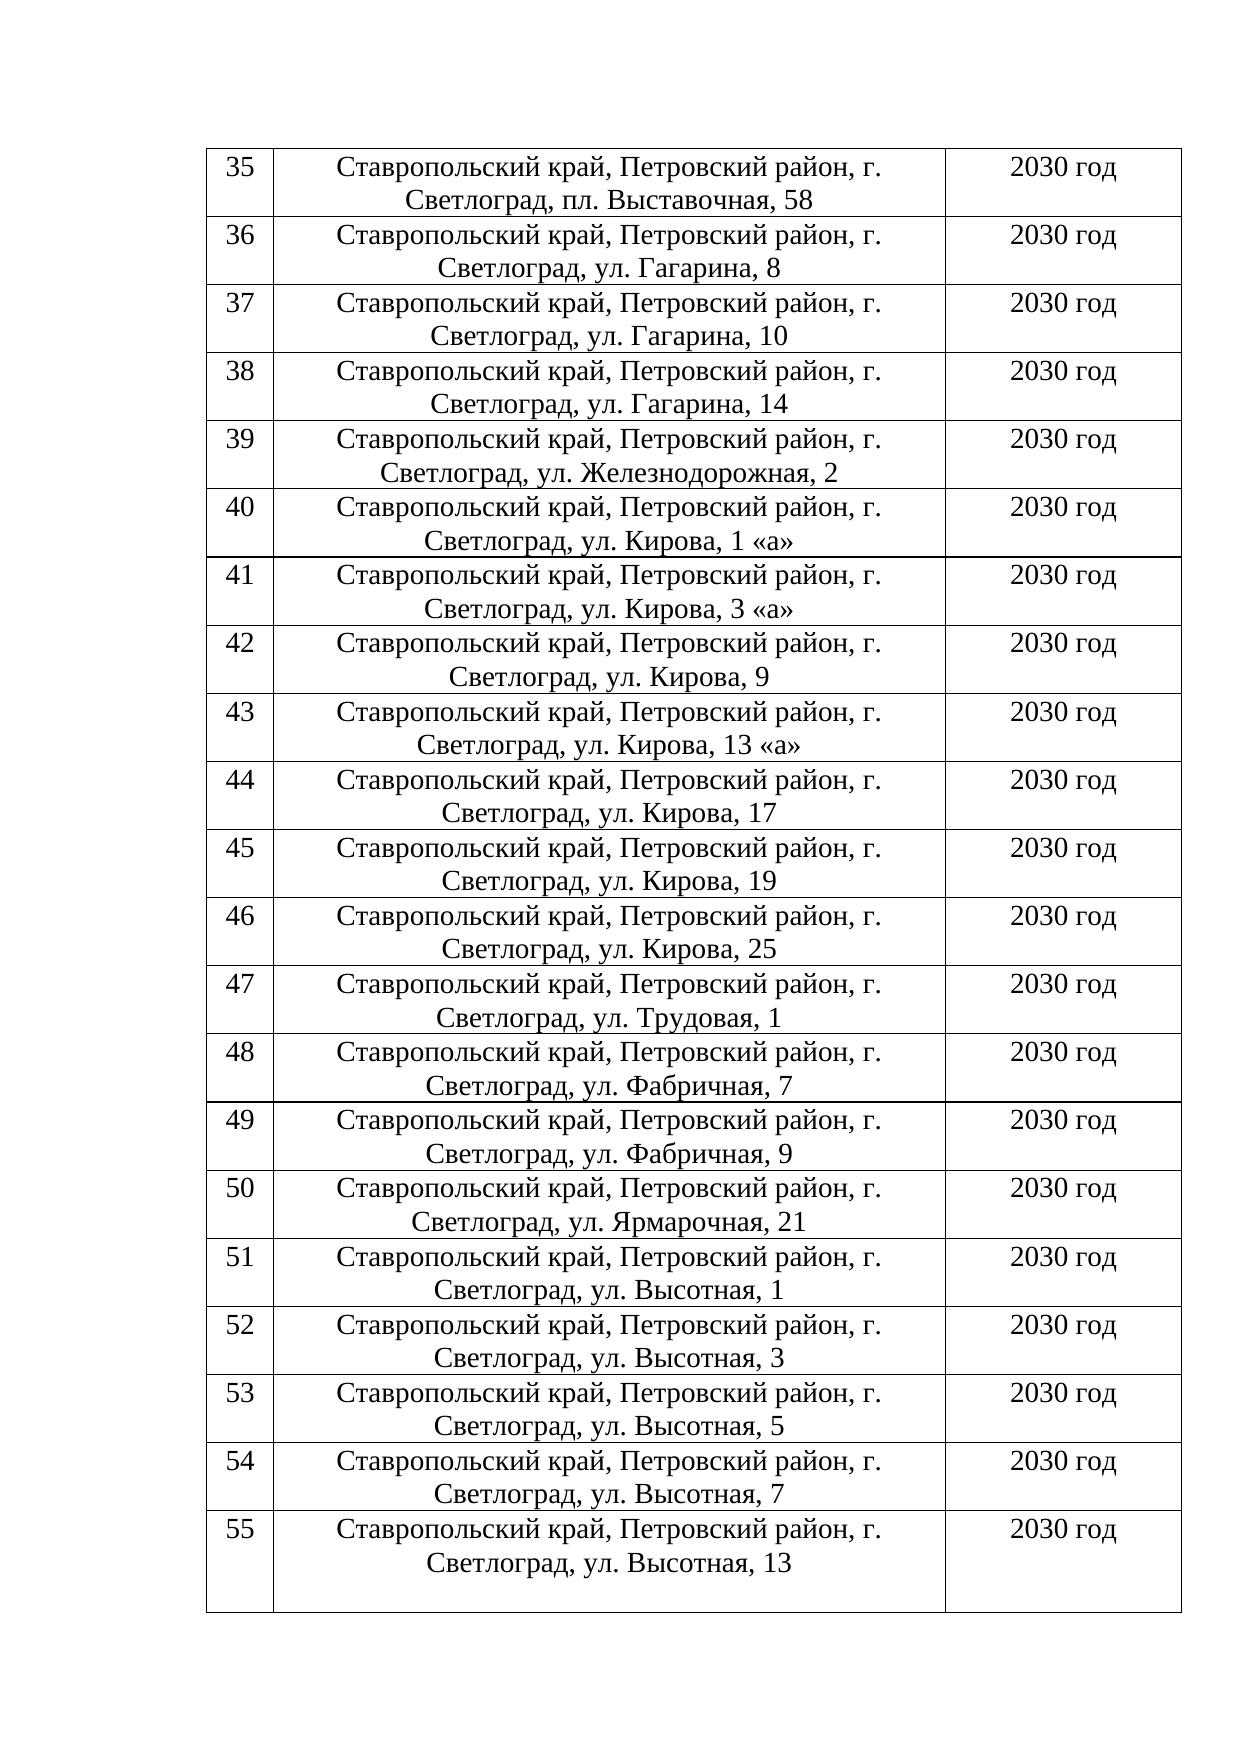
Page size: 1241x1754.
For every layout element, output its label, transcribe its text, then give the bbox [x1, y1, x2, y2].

table_cell Ставропольский край, Петровский район, г. Светлоград, ул. Кирова, 9 [274, 626, 945, 693]
table_cell Ставропольский край, Петровский район, г. Светлоград, ул. Кирова, 25 [274, 898, 945, 965]
table_cell 2030 год [946, 966, 1181, 1033]
table_cell 39 [207, 421, 273, 488]
table_cell Ставропольский край, Петровский район, г. Светлоград, ул. Кирова, 3 «а» [274, 558, 945, 624]
table_cell 37 [207, 285, 273, 352]
table_cell 42 [207, 626, 273, 693]
table_cell Ставропольский край, Петровский район, г. Светлоград, ул. Фабричная, 7 [274, 1034, 945, 1101]
table_cell Ставропольский край, Петровский район, г. Светлоград, ул. Кирова, 19 [274, 830, 945, 897]
table_cell 45 [207, 830, 273, 897]
table_cell Ставропольский край, Петровский район, г. Светлоград, ул. Высотная, 13 [274, 1511, 945, 1612]
table_cell 2030 год [946, 1103, 1181, 1169]
table_cell Ставропольский край, Петровский район, г. Светлоград, ул. Кирова, 13 «а» [274, 694, 945, 761]
table_cell Ставропольский край, Петровский район, г. Светлоград, ул. Высотная, 3 [274, 1307, 945, 1374]
table_cell 46 [207, 898, 273, 965]
table_cell 2030 год [946, 489, 1181, 556]
table_cell 2030 год [946, 353, 1181, 420]
table_cell 53 [207, 1375, 273, 1442]
table_cell 2030 год [946, 285, 1181, 352]
table_cell 50 [207, 1171, 273, 1238]
table_cell 54 [207, 1443, 273, 1510]
table_cell 38 [207, 353, 273, 420]
table_cell 2030 год [946, 626, 1181, 693]
table_cell 48 [207, 1034, 273, 1101]
table_cell 36 [207, 217, 273, 284]
table_cell Ставропольский край, Петровский район, г. Светлоград, ул. Высотная, 7 [274, 1443, 945, 1510]
table_cell 51 [207, 1239, 273, 1306]
table_cell 2030 год [946, 1034, 1181, 1101]
table_cell 2030 год [946, 1171, 1181, 1238]
table_cell Ставропольский край, Петровский район, г. Светлоград, ул. Гагарина, 14 [274, 353, 945, 420]
table_cell Ставропольский край, Петровский район, г. Светлоград, ул. Кирова, 1 «а» [274, 489, 945, 556]
table_cell Ставропольский край, Петровский район, г. Светлоград, ул. Ярмарочная, 21 [274, 1171, 945, 1238]
table_cell 2030 год [946, 558, 1181, 624]
table_cell 2030 год [946, 830, 1181, 897]
table_cell 47 [207, 966, 273, 1033]
table_cell Ставропольский край, Петровский район, г. Светлоград, ул. Трудовая, 1 [274, 966, 945, 1033]
table_cell Ставропольский край, Петровский район, г. Светлоград, ул. Высотная, 1 [274, 1239, 945, 1306]
table_cell Ставропольский край, Петровский район, г. Светлоград, ул. Гагарина, 8 [274, 217, 945, 284]
table_cell 43 [207, 694, 273, 761]
table_cell 49 [207, 1103, 273, 1169]
table_cell 55 [207, 1511, 273, 1612]
table_cell 44 [207, 762, 273, 829]
table_cell Ставропольский край, Петровский район, г. Светлоград, пл. Выставочная, 58 [274, 149, 945, 216]
table_cell 2030 год [946, 421, 1181, 488]
table_cell 2030 год [946, 1239, 1181, 1306]
table_cell 2030 год [946, 1307, 1181, 1374]
table_cell Ставропольский край, Петровский район, г. Светлоград, ул. Кирова, 17 [274, 762, 945, 829]
table_cell 2030 год [946, 694, 1181, 761]
table_cell 2030 год [946, 1375, 1181, 1442]
table_cell 2030 год [946, 1443, 1181, 1510]
table_cell 52 [207, 1307, 273, 1374]
table_cell 2030 год [946, 762, 1181, 829]
table_cell 2030 год [946, 898, 1181, 965]
table_cell 2030 год [946, 1511, 1181, 1612]
table_cell 35 [207, 149, 273, 216]
table_cell 2030 год [946, 217, 1181, 284]
table_cell 40 [207, 489, 273, 556]
table_cell 2030 год [946, 149, 1181, 216]
table_cell Ставропольский край, Петровский район, г. Светлоград, ул. Гагарина, 10 [274, 285, 945, 352]
table_cell Ставропольский край, Петровский район, г. Светлоград, ул. Железнодорожная, 2 [274, 421, 945, 488]
table_cell 41 [207, 558, 273, 624]
table_cell Ставропольский край, Петровский район, г. Светлоград, ул. Фабричная, 9 [274, 1103, 945, 1169]
table_cell Ставропольский край, Петровский район, г. Светлоград, ул. Высотная, 5 [274, 1375, 945, 1442]
